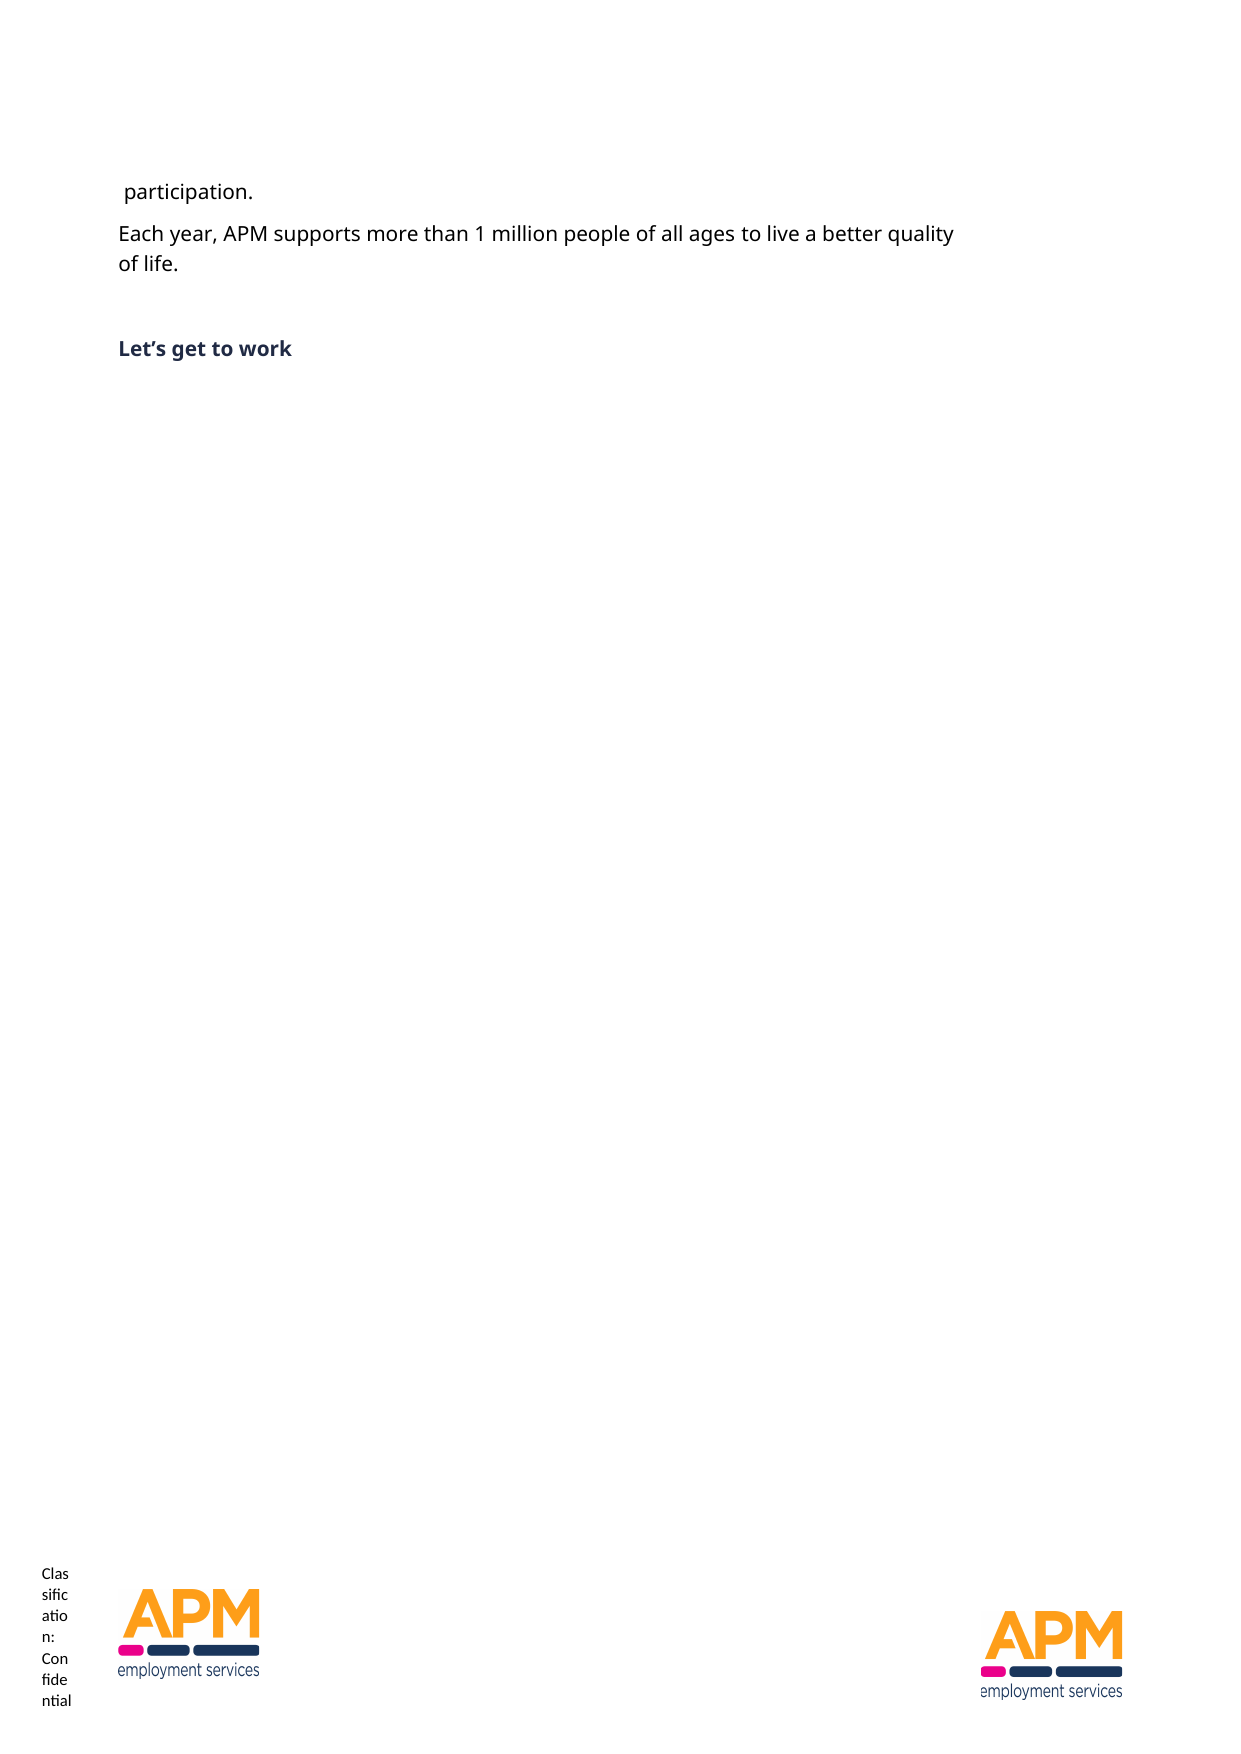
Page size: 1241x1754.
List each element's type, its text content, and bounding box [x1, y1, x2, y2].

picture [118, 1589, 260, 1679]
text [118, 177, 1122, 206]
text Each year, APM supports more than 1 million people of all ages to live a better quality of life. [118, 219, 1122, 278]
picture [981, 1611, 1123, 1700]
text Let’s get to work [118, 334, 1122, 362]
